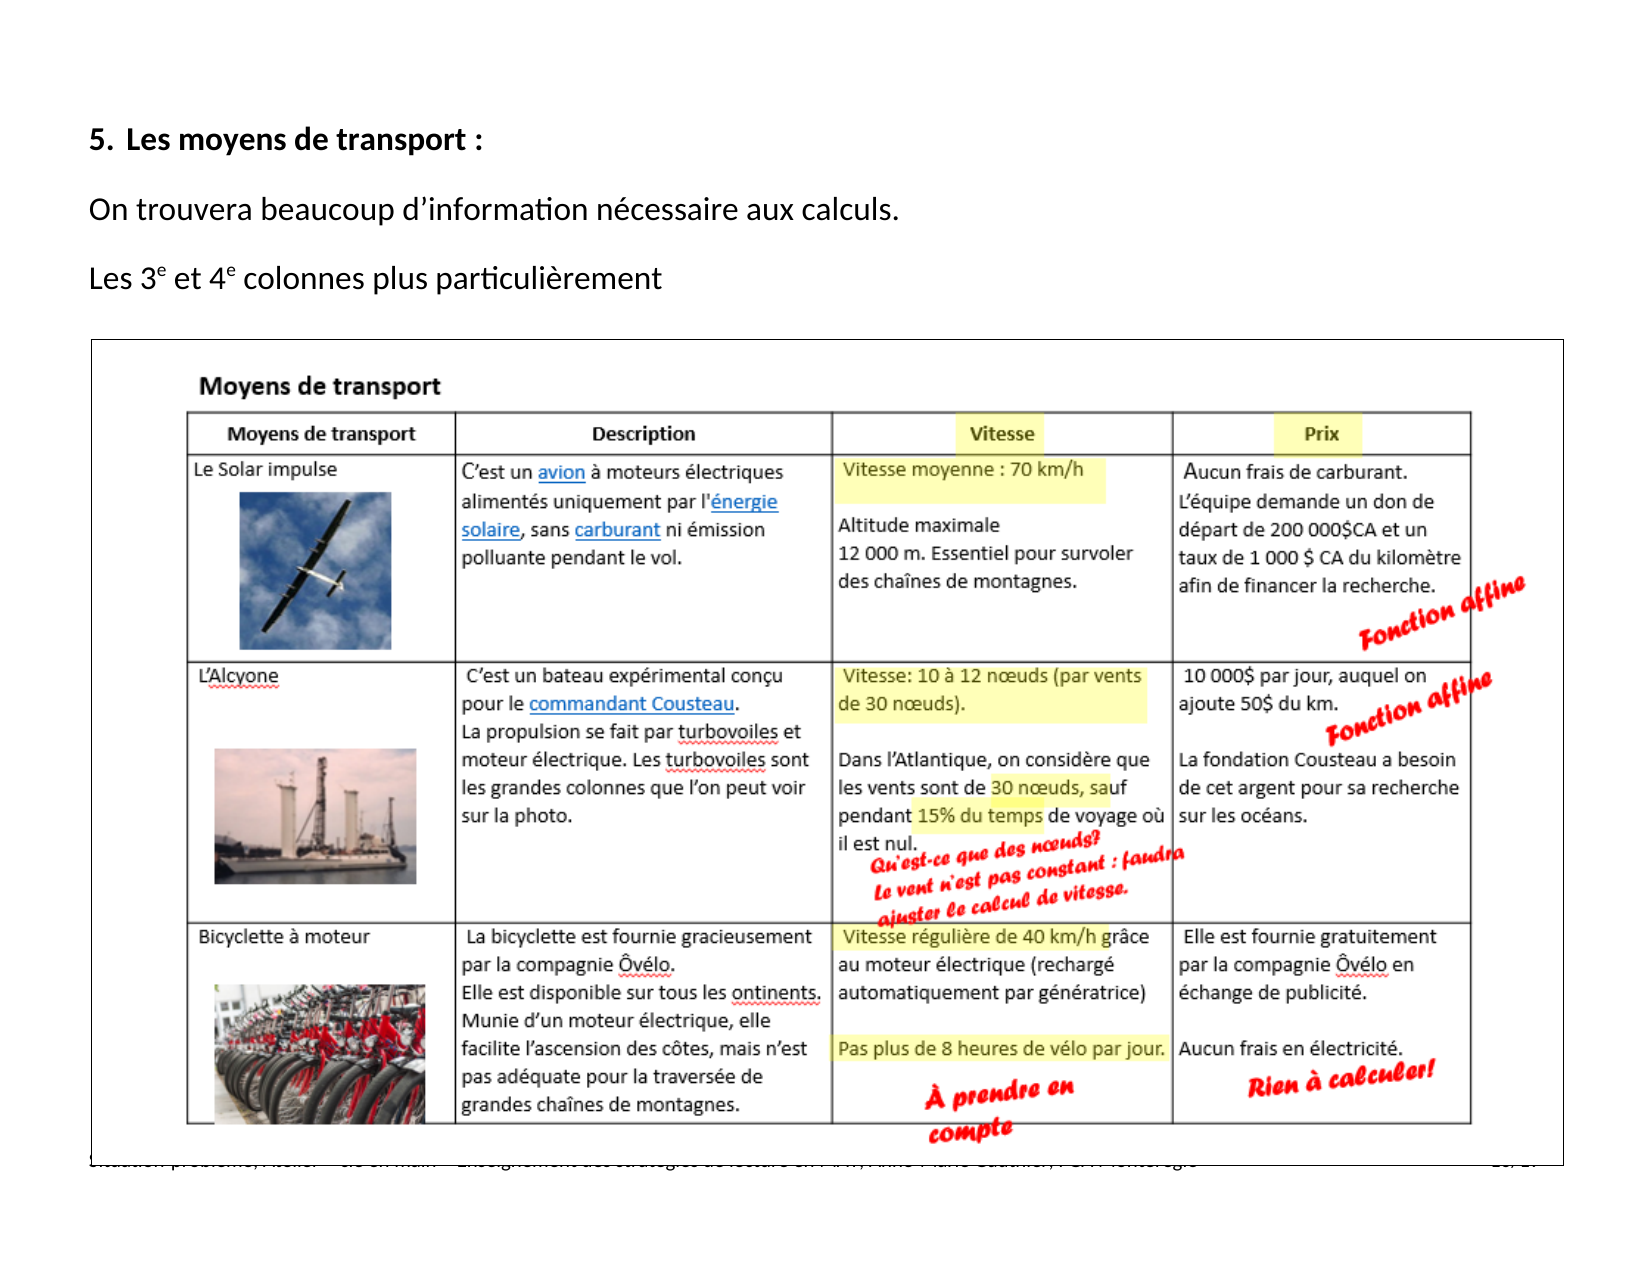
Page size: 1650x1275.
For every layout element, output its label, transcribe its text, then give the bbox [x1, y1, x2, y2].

text Les 3e et 4e colonnes plus particulièrement [89, 258, 1561, 298]
list Les moyens de transport : [89, 118, 1561, 158]
picture [92, 340, 1563, 1165]
text On trouvera beaucoup d’information nécessaire aux calculs. [89, 188, 1561, 228]
